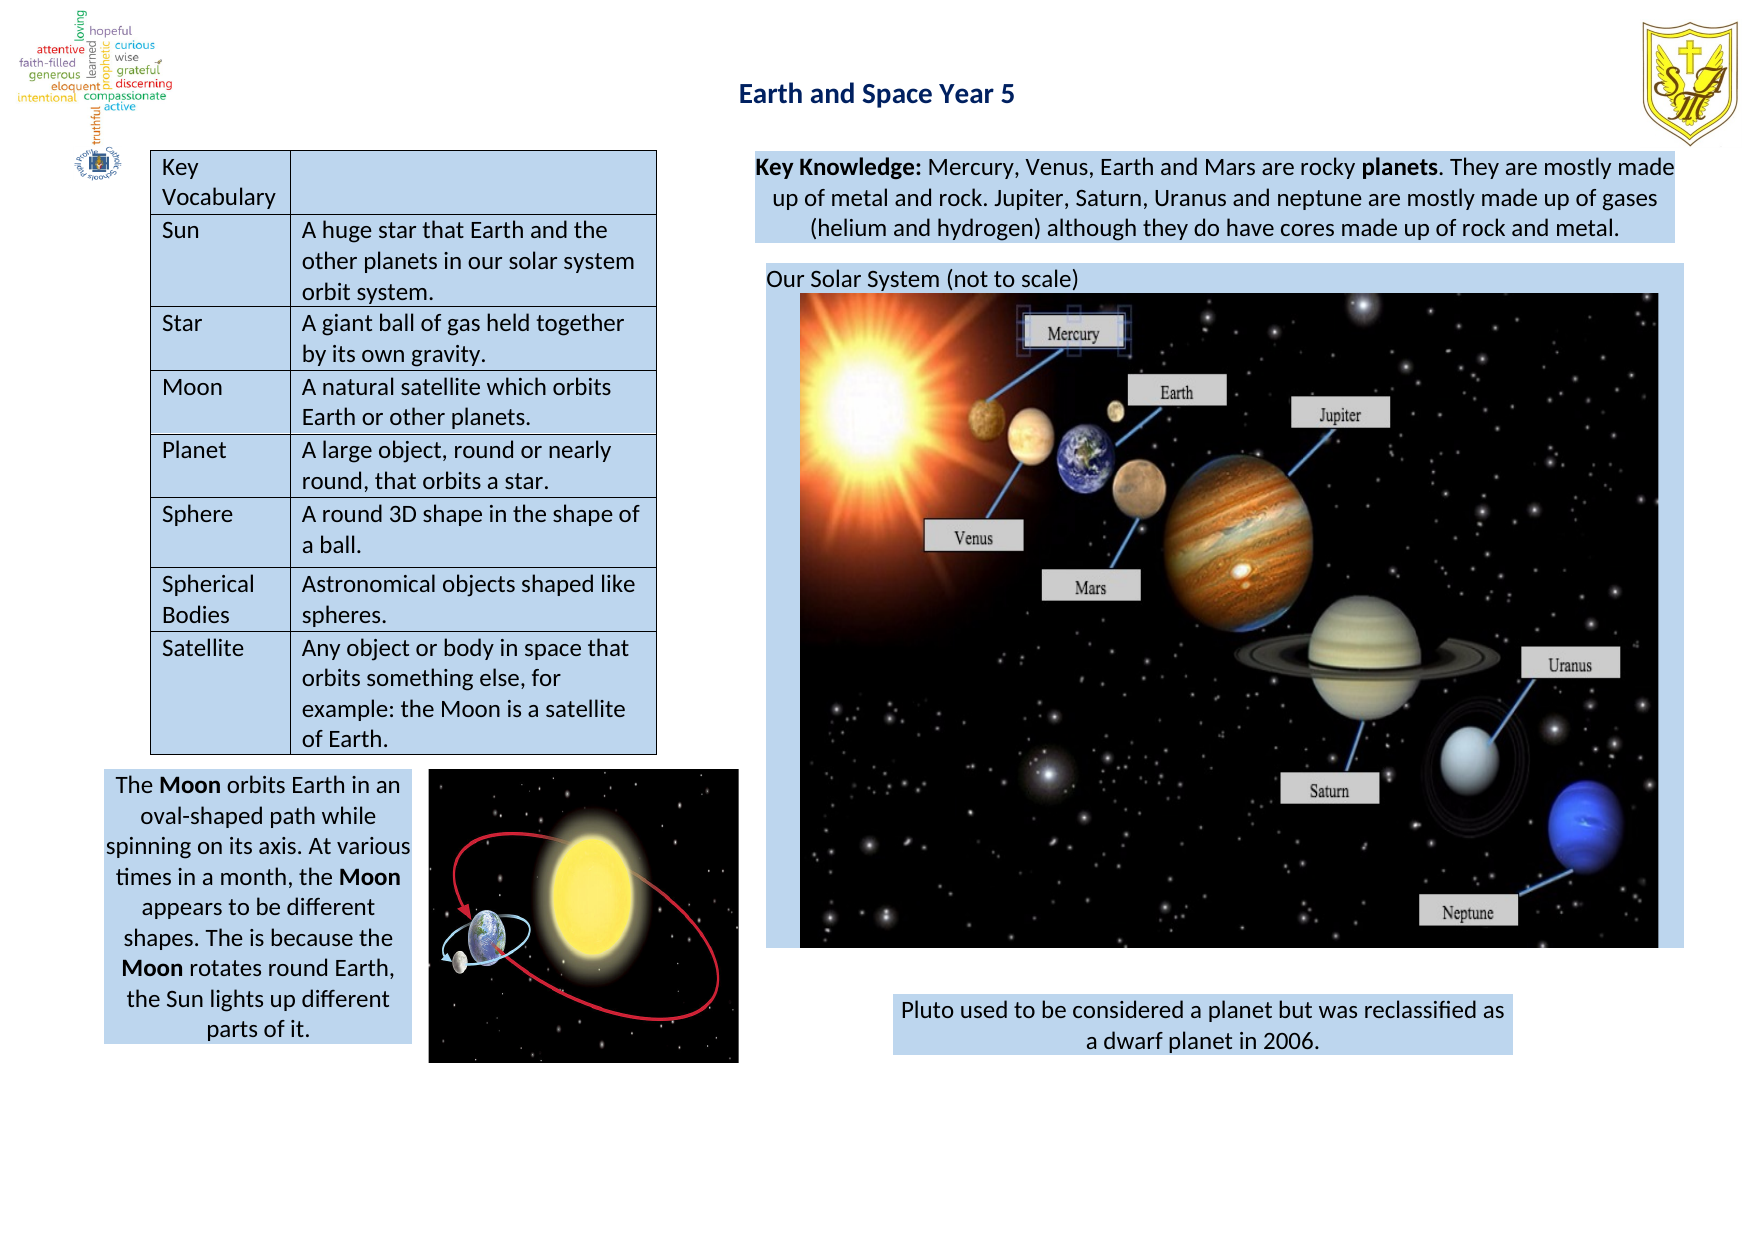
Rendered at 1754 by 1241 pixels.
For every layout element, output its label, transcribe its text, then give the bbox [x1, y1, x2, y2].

table_cell Sun [151, 215, 290, 306]
picture [1639, 19, 1742, 148]
table_cell A giant ball of gas held together by its own gravity. [291, 307, 656, 370]
table_cell Moon [151, 371, 290, 433]
table_cell Sphere [151, 498, 290, 567]
table_cell A round 3D shape in the shape of a ball. [291, 498, 656, 567]
table_cell Planet [151, 435, 290, 497]
picture [800, 293, 1659, 948]
table_cell A large object, round or nearly round, that orbits a star. [291, 435, 656, 497]
table_cell Any object or body in space that orbits something else, for example: the Moon is a satellite of Earth. [291, 632, 656, 754]
picture [14, 0, 174, 186]
table_cell Star [151, 307, 290, 370]
table_header [291, 151, 656, 214]
table_cell Spherical Bodies [151, 568, 290, 631]
picture [428, 769, 739, 1063]
table_cell Astronomical objects shaped like spheres. [291, 568, 656, 631]
table_cell A huge star that Earth and the other planets in our solar system orbit system. [291, 215, 656, 306]
table_header Key Vocabulary [151, 151, 290, 214]
table_cell Satellite [151, 632, 290, 754]
table_cell A natural satellite which orbits Earth or other planets. [291, 371, 656, 433]
